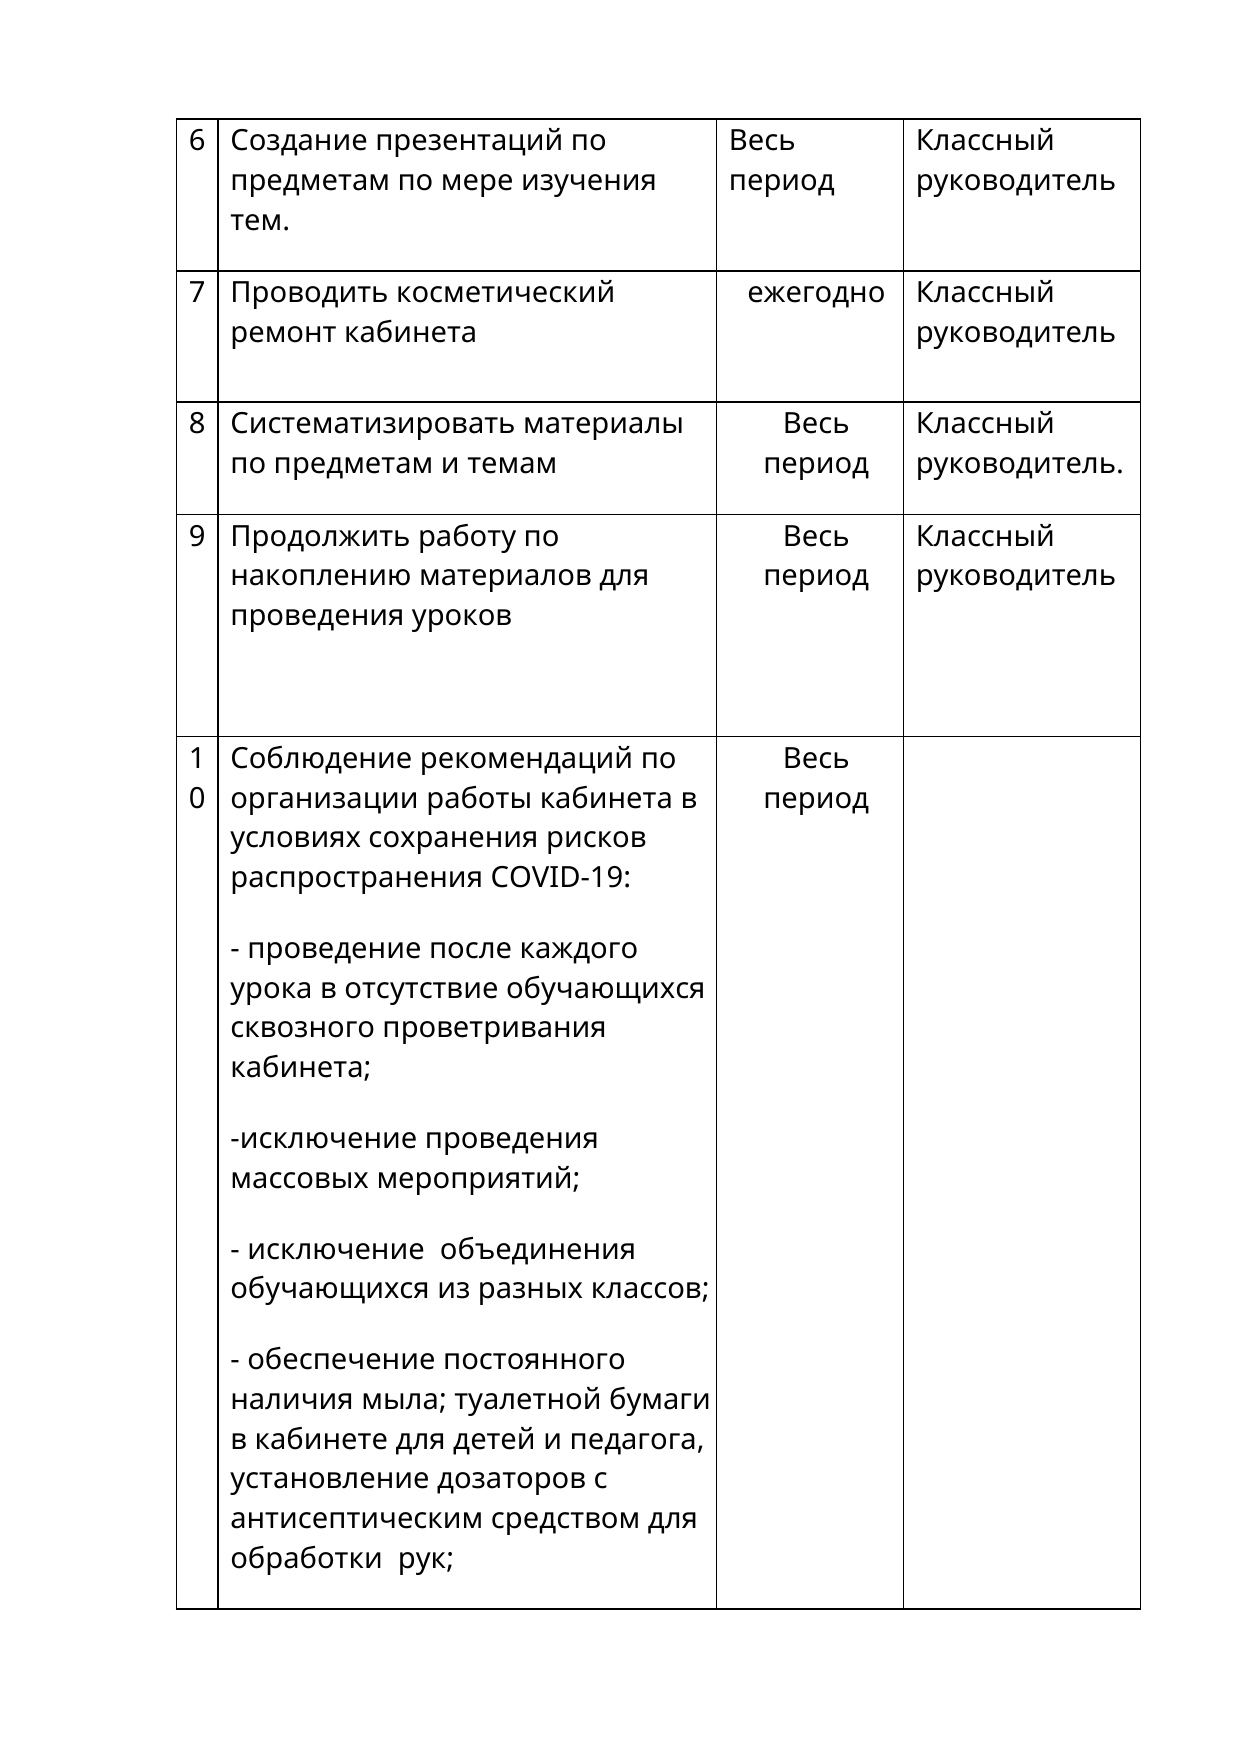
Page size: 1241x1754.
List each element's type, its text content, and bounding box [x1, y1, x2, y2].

table_cell Продолжить работу по накоплению материалов для проведения уроков [219, 515, 716, 736]
table_cell Весь период [717, 120, 903, 270]
table_cell 8 [177, 403, 217, 513]
table_cell Создание презентаций по предметам по мере изучения тем. [219, 120, 716, 270]
table_cell Весь период [717, 403, 903, 513]
table_cell ежегодно [717, 272, 903, 401]
table_cell Весь период [717, 515, 903, 736]
table_cell Систематизировать материалы по предметам и темам [219, 403, 716, 513]
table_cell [219, 737, 716, 1608]
table_cell [904, 737, 1140, 1608]
table_cell 9 [177, 515, 217, 736]
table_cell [904, 120, 1140, 270]
table_cell 6 [177, 120, 217, 270]
table_cell Классный руководитель. [904, 403, 1140, 513]
table_cell 10 [177, 737, 217, 1608]
table_cell Классный руководитель [904, 272, 1140, 401]
table_cell 7 [177, 272, 217, 401]
table_cell Весь период [717, 737, 903, 1608]
table_cell Классный руководитель [904, 515, 1140, 736]
table_cell Проводить косметический ремонт кабинета [219, 272, 716, 401]
